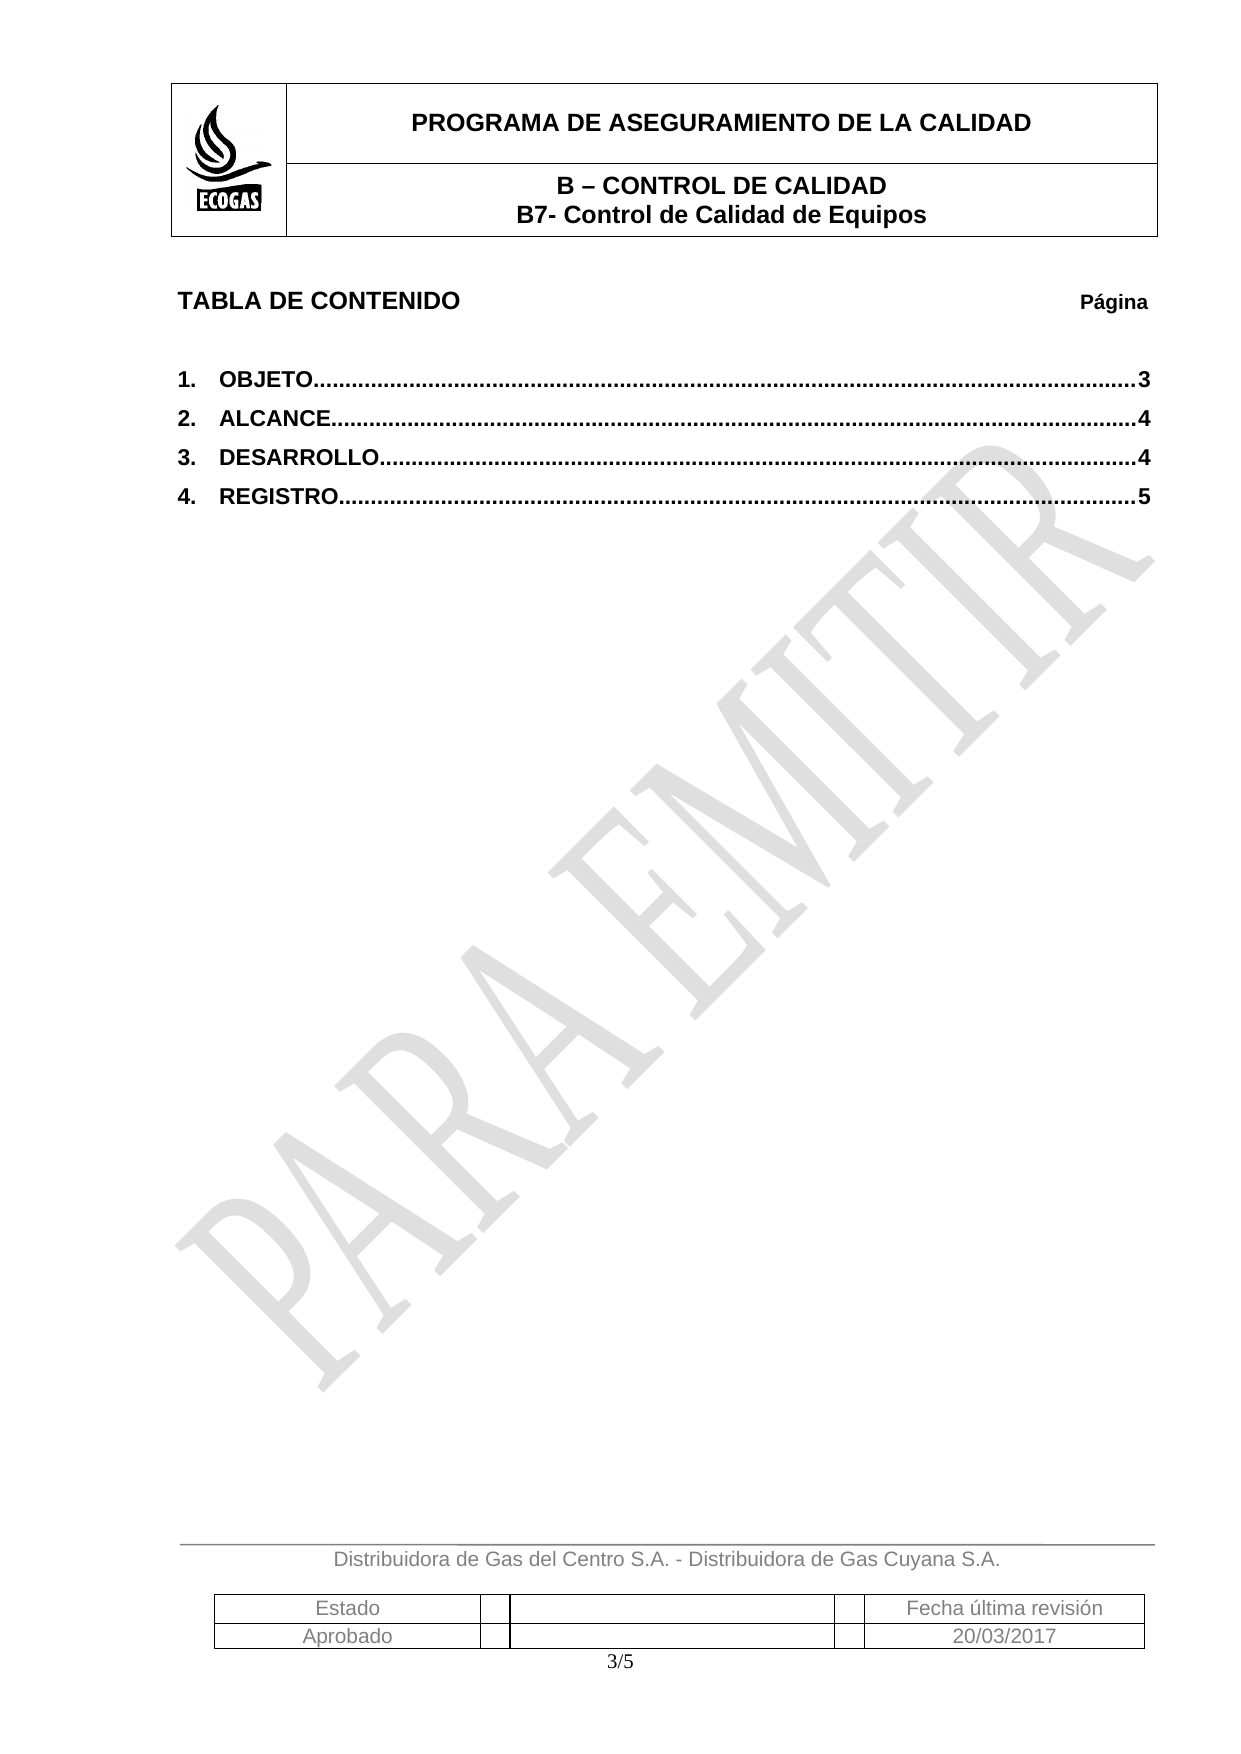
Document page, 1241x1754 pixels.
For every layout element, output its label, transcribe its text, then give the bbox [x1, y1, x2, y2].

text 3. DESARROLLO 4 [177, 444, 1152, 470]
text 2. ALCANCE 4 [177, 405, 1152, 432]
text TABLA DE CONTENIDO Página [177, 286, 1152, 315]
picture [186, 105, 272, 211]
text 4. REGISTRO 5 [177, 483, 1152, 509]
text 1. OBJETO 3 [177, 366, 1152, 393]
